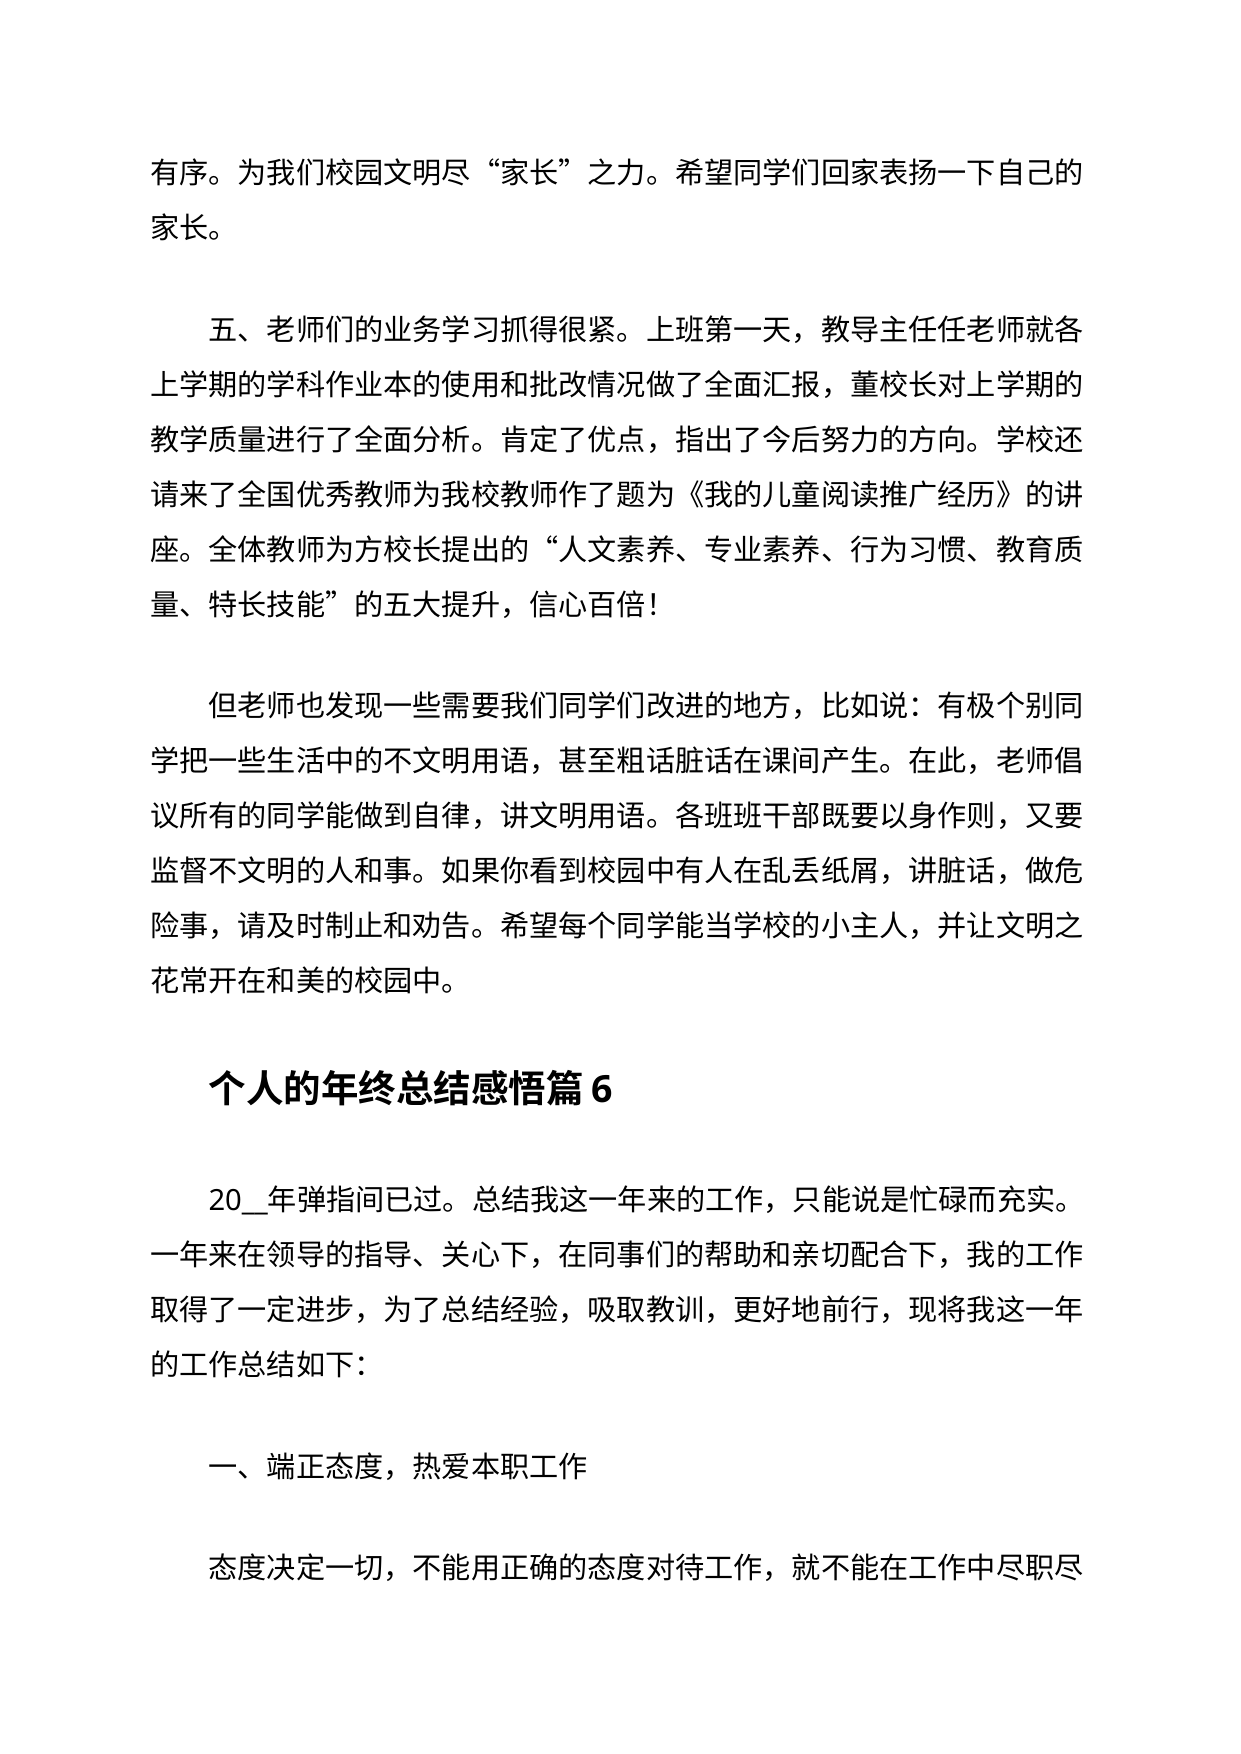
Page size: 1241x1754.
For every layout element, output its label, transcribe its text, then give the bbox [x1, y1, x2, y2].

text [150, 1545, 1090, 1587]
text 个人的年终总结感悟篇6 [150, 1059, 1090, 1114]
text 20__年弹指间已过。总结我这一年来的工作，只能说是忙碌而充实。一年来在领导的指导、关心下，在同事们的帮助和亲切配合下，我的工作取得了一定进步，为了总结经验，吸取教训，更好地前行，现将我这一年的工作总结如下： [150, 1177, 1090, 1384]
text 五、老师们的业务学习抓得很紧。上班第一天，教导主任任老师就各上学期的学科作业本的使用和批改情况做了全面汇报，董校长对上学期的教学质量进行了全面分析。肯定了优点，指出了今后努力的方向。学校还请来了全国优秀教师为我校教师作了题为《我的儿童阅读推广经历》的讲座。全体教师为方校长提出的“人文素养、专业素养、行为习惯、教育质量、特长技能”的五大提升，信心百倍！ [150, 307, 1090, 623]
text 一、端正态度，热爱本职工作 [150, 1443, 1090, 1486]
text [150, 150, 1090, 247]
text 但老师也发现一些需要我们同学们改进的地方，比如说：有极个别同学把一些生活中的不文明用语，甚至粗话脏话在课间产生。在此，老师倡议所有的同学能做到自律，讲文明用语。各班班干部既要以身作则，又要监督不文明的人和事。如果你看到校园中有人在乱丢纸屑，讲脏话，做危险事，请及时制止和劝告。希望每个同学能当学校的小主人，并让文明之花常开在和美的校园中。 [150, 683, 1090, 1000]
